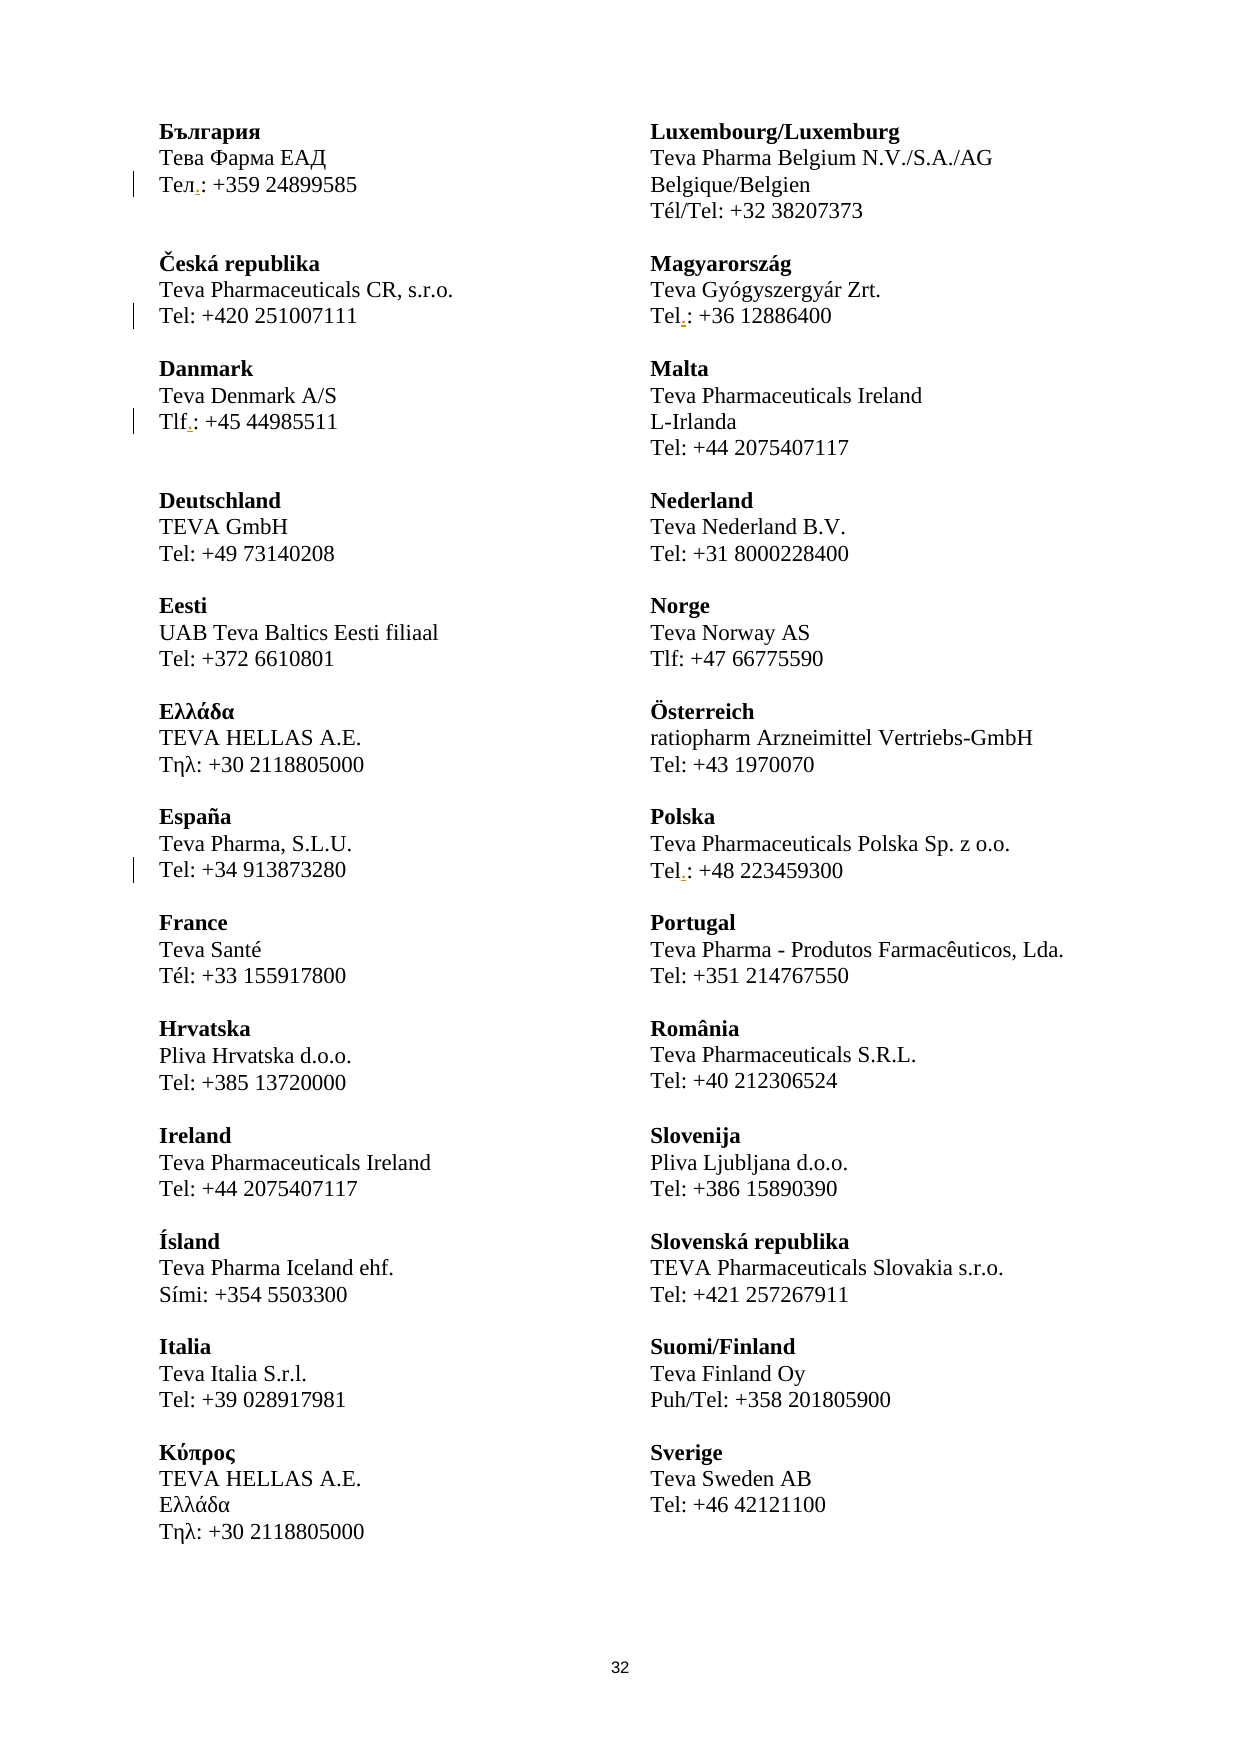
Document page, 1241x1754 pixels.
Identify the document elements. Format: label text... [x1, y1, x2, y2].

table_cell Polska Teva Pharmaceuticals Polska Sp. z o.o. Tel: +48 223459300 [639, 803, 1130, 909]
table_cell България Тева Фарма ЕАД Teл: +359 24899585 [148, 118, 639, 250]
table_cell Česká republika Teva Pharmaceuticals CR, s.r.o. Tel: +420 251007111 [148, 250, 639, 355]
table_cell Slovenija Pliva Ljubljana d.o.o. Tel: +386 15890390 [639, 1123, 1130, 1228]
table_cell Magyarország Teva Gyógyszergyár Zrt. Tel: +36 12886400 [639, 250, 1130, 355]
table_cell Luxembourg/Luxemburg Teva Pharma Belgium N.V./S.A./AG Belgique/Belgien Tél/Tel: +32 38207373 [639, 118, 1130, 250]
table_cell Slovenská republika TEVA Pharmaceuticals Slovakia s.r.o. Tel: +421 257267911 [639, 1228, 1130, 1333]
table_cell Malta Teva Pharmaceuticals Ireland L-Irlanda Tel: +44 2075407117 [639, 355, 1130, 487]
table_cell România Teva Pharmaceuticals S.R.L. Tel: +40 212306524 [639, 1015, 1130, 1122]
table_cell Κύπρος TEVA HELLAS Α.Ε. Ελλάδα Τηλ: +30 2118805000 [148, 1439, 639, 1571]
table_cell Deutschland TEVA GmbH Tel: +49 73140208 [148, 487, 639, 592]
table_cell Hrvatska Pliva Hrvatska d.o.o. Tel: +385 13720000 [148, 1015, 639, 1122]
table_cell Portugal Teva Pharma - Produtos Farmacêuticos, Lda. Tel: +351 214767550 [639, 910, 1130, 1015]
table_cell Eesti UAB Teva Baltics Eesti filiaal Tel: +372 6610801 [148, 593, 639, 698]
table_cell Ελλάδα TEVA HELLAS Α.Ε. Τηλ: +30 2118805000 [148, 698, 639, 803]
table_cell Danmark Teva Denmark A/S Tlf: +45 44985511 [148, 355, 639, 487]
table_cell Ireland Teva Pharmaceuticals Ireland Tel: +44 2075407117 [148, 1123, 639, 1228]
table_cell Suomi/Finland Teva Finland Oy Puh/Tel: +358 201805900 [639, 1333, 1130, 1439]
table_cell Nederland Teva Nederland B.V. Tel: +31 8000228400 [639, 487, 1130, 592]
table_cell Österreich ratiopharm Arzneimittel Vertriebs-GmbH Tel: +43 1970070 [639, 698, 1130, 803]
table_cell Italia Teva Italia S.r.l. Tel: +39 028917981 [148, 1333, 639, 1439]
table_cell Ísland Teva Pharma Iceland ehf. Sími: +354 5503300 [148, 1228, 639, 1333]
table_cell España Teva Pharma, S.L.U. Tel: +34 913873280 [148, 803, 639, 909]
table_cell France Teva Santé Tél: +33 155917800 [148, 910, 639, 1015]
table_cell Norge Teva Norway AS Tlf: +47 66775590 [639, 593, 1130, 698]
table_cell Sverige Teva Sweden AB Tel: +46 42121100 [639, 1439, 1130, 1571]
